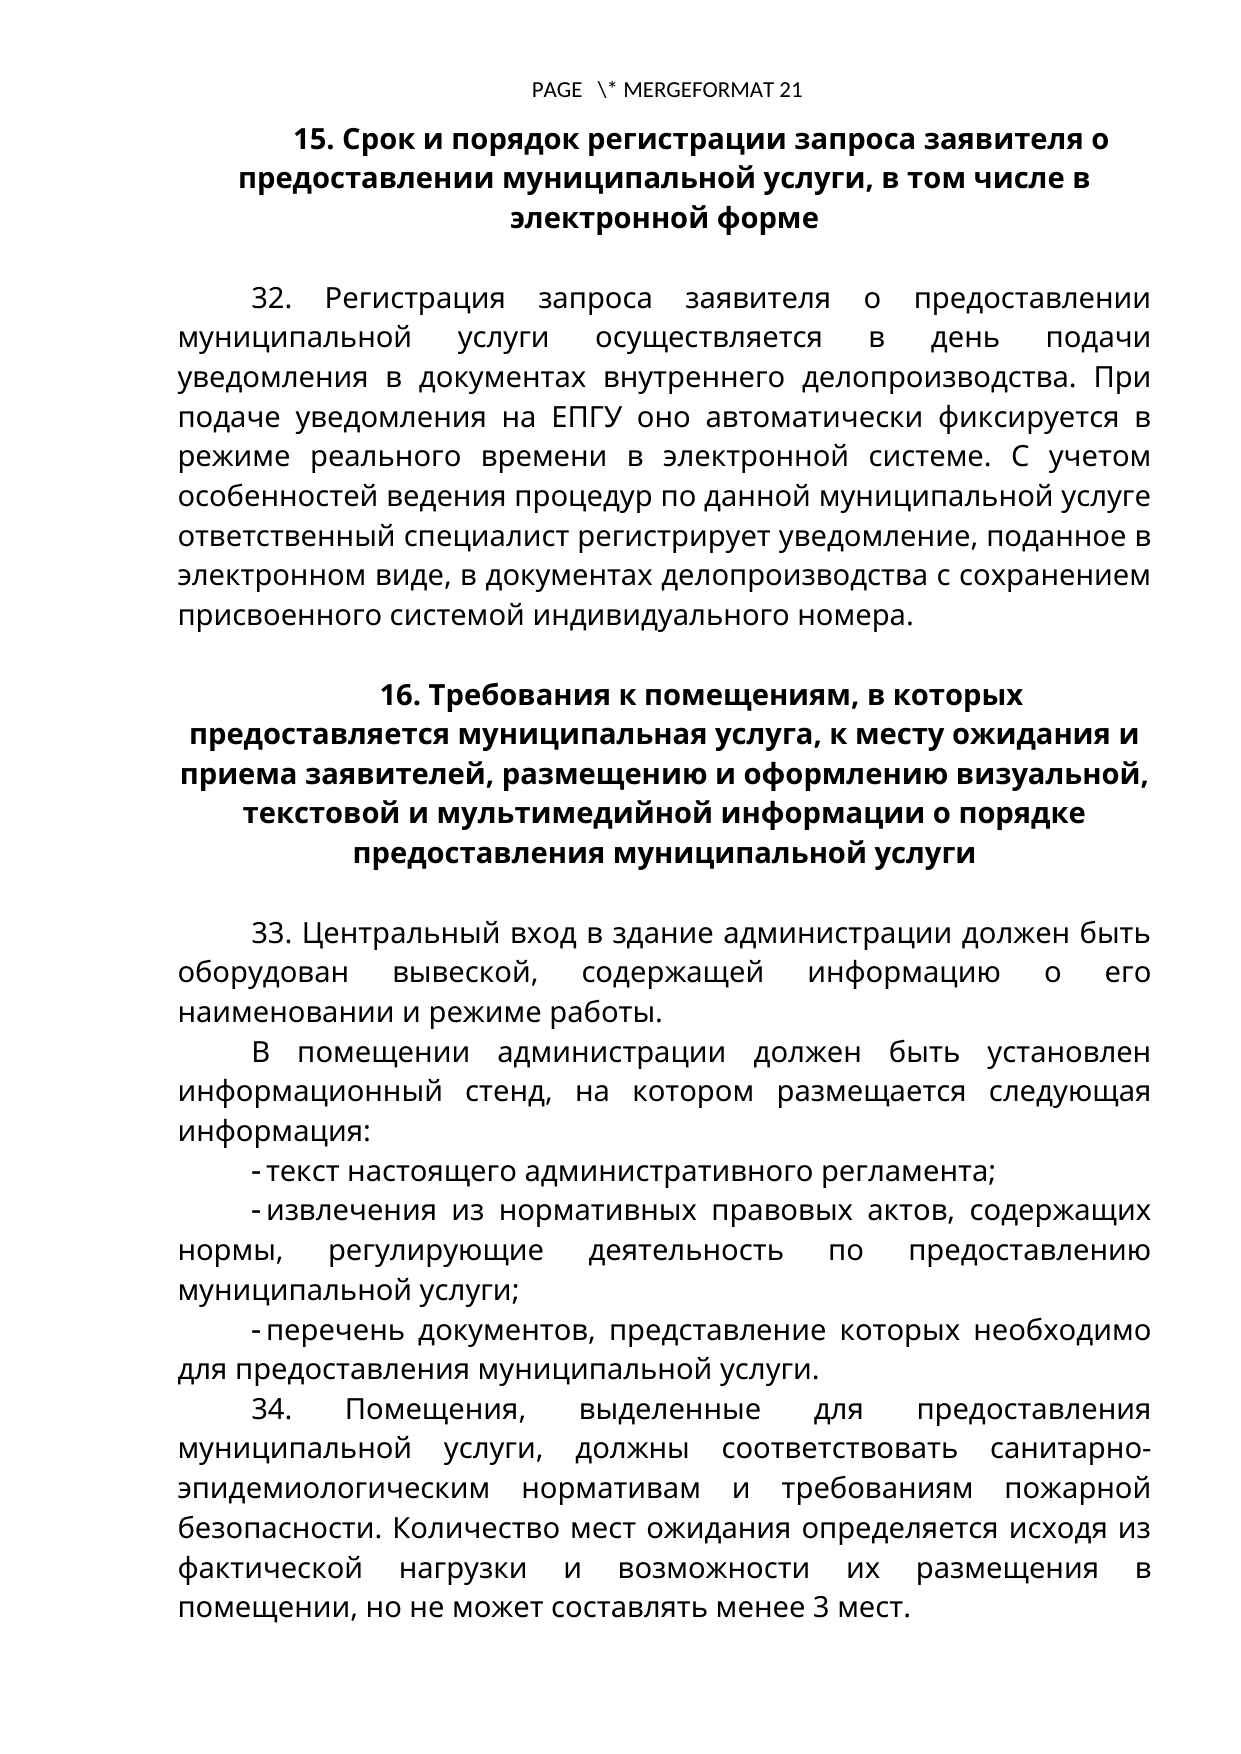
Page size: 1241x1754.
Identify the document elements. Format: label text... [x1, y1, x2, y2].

list текст настоящего административного регламента; [177, 1150, 1152, 1190]
text 32. Регистрация запроса заявителя о предоставлении муниципальной услуги осуществляется в день подачи уведомления в документах внутреннего делопроизводства. При подаче уведомления на ЕПГУ оно автоматически фиксируется в режиме реального времени в электронной системе. С учетом особенностей ведения процедур по данной муниципальной услуге ответственный специалист регистрирует уведомление, поданное в электронном виде, в документах делопроизводства с сохранением присвоенного системой индивидуального номера. [177, 277, 1152, 634]
text 33. Центральный вход в здание администрации должен быть оборудован вывеской, содержащей информацию о его наименовании и режиме работы. [177, 912, 1152, 1031]
text В помещении администрации должен быть установлен информационный стенд, на котором размещается следующая информация: [177, 1031, 1152, 1150]
text 16. Требования к помещениям, в которых предоставляется муниципальная услуга, к месту ожидания и приема заявителей, размещению и оформлению визуальной, текстовой и мультимедийной информации о порядке предоставления муниципальной услуги [177, 674, 1152, 872]
list перечень документов, представление которых необходимо для предоставления муниципальной услуги. [177, 1309, 1152, 1388]
list извлечения из нормативных правовых актов, содержащих нормы, регулирующие деятельность по предоставлению муниципальной услуги; [177, 1190, 1152, 1309]
text 34. Помещения, выделенные для предоставления муниципальной услуги, должны соответствовать санитарно-эпидемиологическим нормативам и требованиям пожарной безопасности. Количество мест ожидания определяется исходя из фактической нагрузки и возможности их размещения в помещении, но не может составлять менее 3 мест. [177, 1388, 1152, 1626]
text 15. Срок и порядок регистрации запроса заявителя о предоставлении муниципальной услуги, в том числе в электронной форме [177, 118, 1152, 237]
